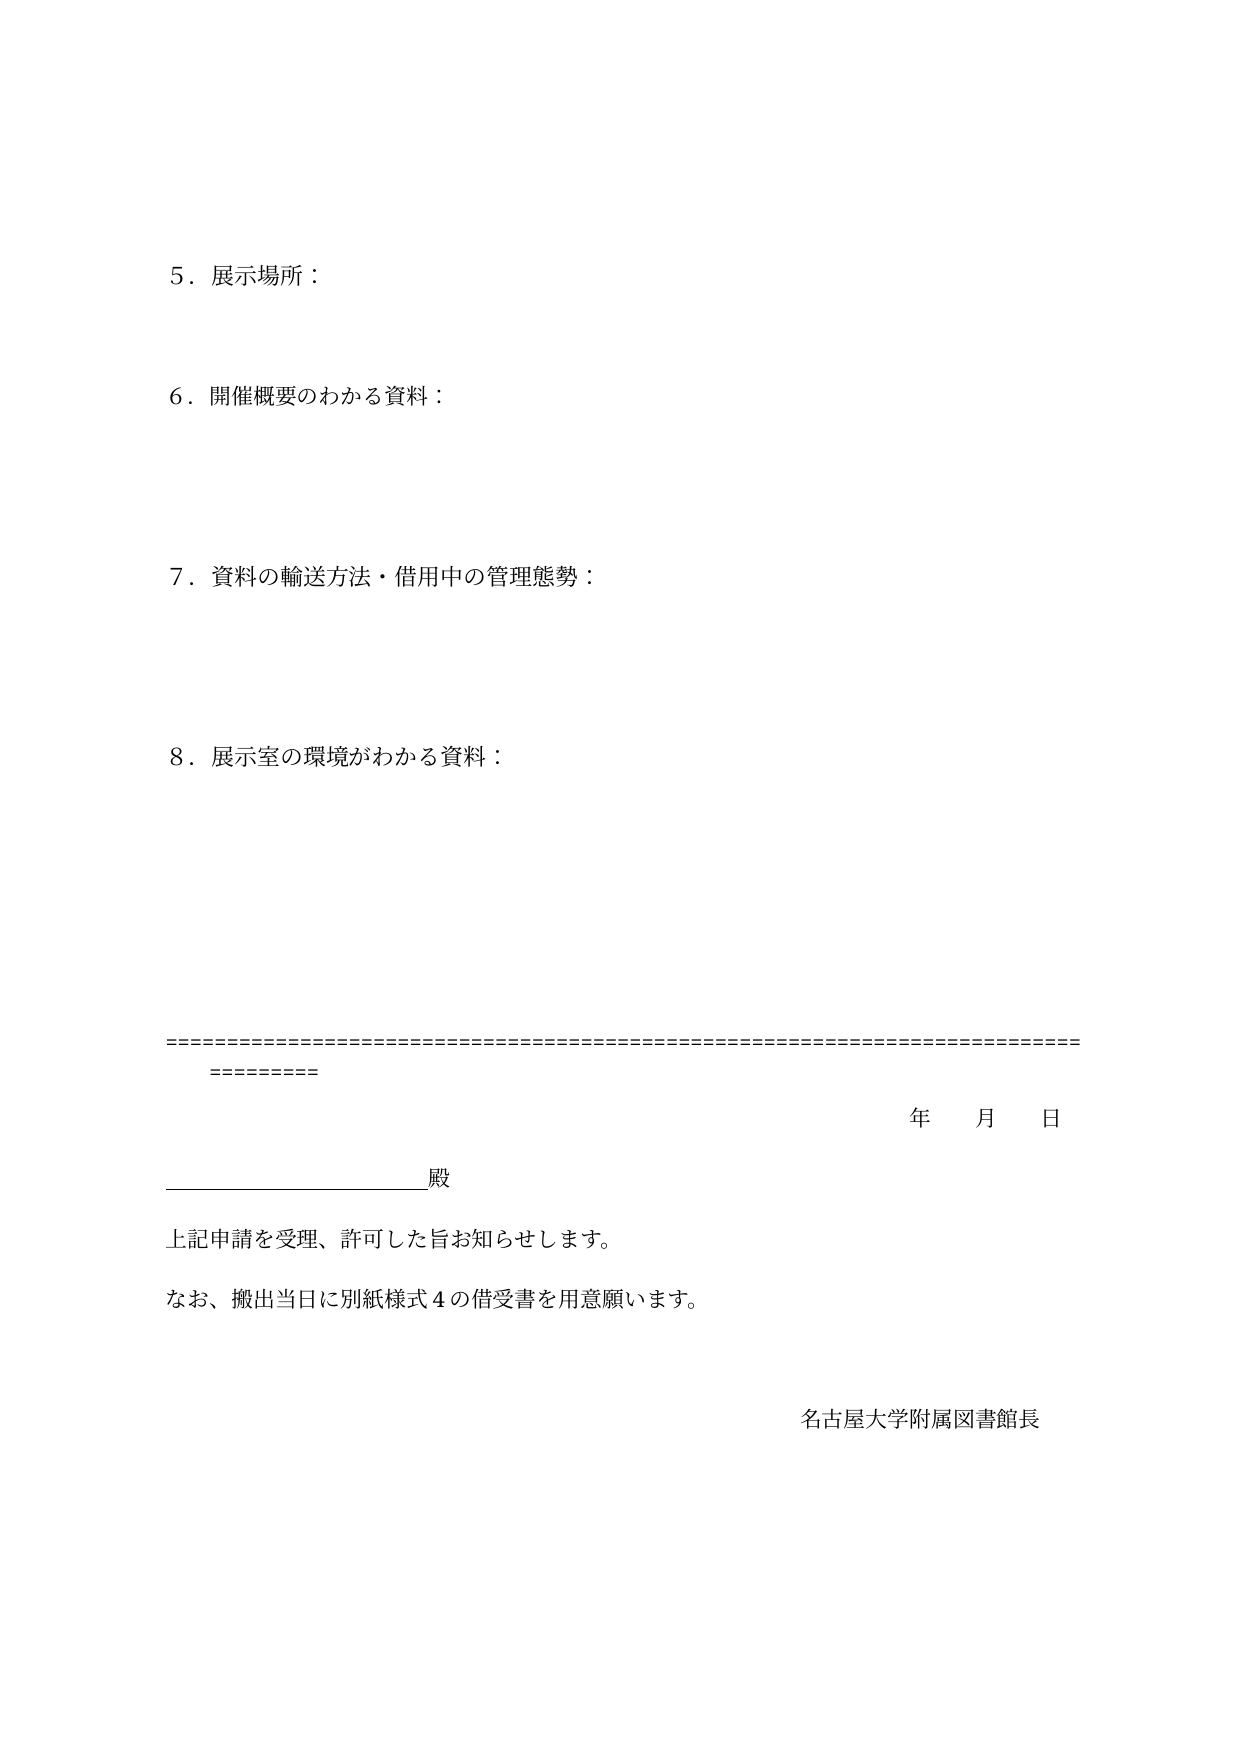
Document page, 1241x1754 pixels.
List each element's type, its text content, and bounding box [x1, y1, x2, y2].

text 殿 [165, 1147, 1092, 1207]
text 上記申請を受理、許可した旨お知らせします。 [165, 1207, 1092, 1268]
text ８．展示室の環境がわかる資料： [165, 726, 1092, 786]
text ５．展示場所： [165, 244, 1092, 304]
text なお、搬出当日に別紙様式4の借受書を用意願います。 [165, 1268, 1092, 1328]
text 年 月 日 [209, 1087, 1092, 1147]
text ６．開催概要のわかる資料： [165, 364, 1092, 425]
text ==================================================================================== [165, 1027, 1092, 1087]
text 名古屋大学附属図書館長 [209, 1388, 1092, 1448]
text ７．資料の輸送方法・借用中の管理態勢： [165, 545, 1092, 605]
